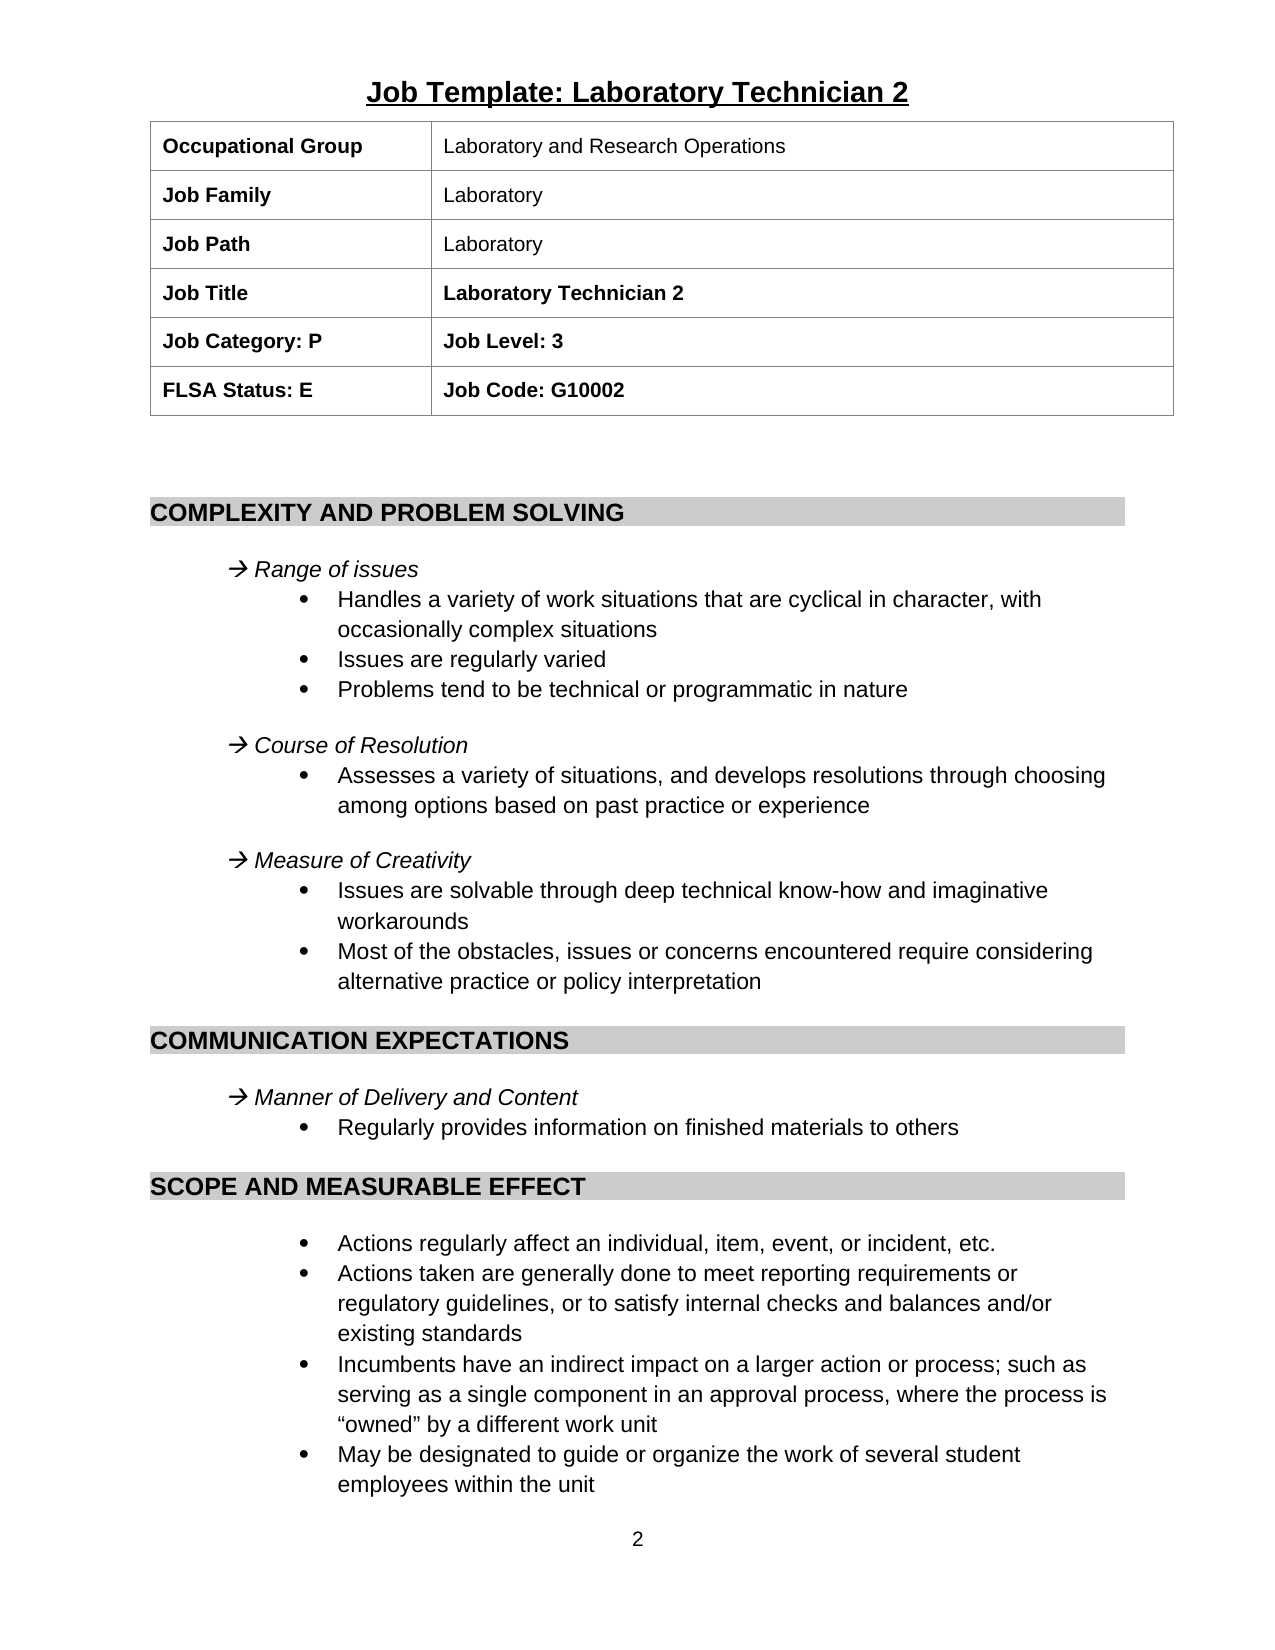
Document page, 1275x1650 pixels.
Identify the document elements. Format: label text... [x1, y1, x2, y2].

text COMMUNICATION EXPECTATIONS [150, 1026, 1125, 1054]
list Regularly provides information on finished materials to others [300, 1114, 1125, 1140]
list Handles a variety of work situations that are cyclical in character, with occasionally complex situations [300, 586, 1125, 642]
list Most of the obstacles, issues or concerns encountered require considering alternative practice or policy interpretation [300, 938, 1125, 994]
text SCOPE AND MEASURABLE EFFECT [150, 1172, 1125, 1200]
text Measure of Creativity [150, 847, 1125, 873]
text Manner of Delivery and Content [150, 1084, 1125, 1110]
list Issues are regularly varied [300, 646, 1125, 672]
list Issues are solvable through deep technical know-how and imaginative workarounds [300, 877, 1125, 934]
text COMPLEXITY AND PROBLEM SOLVING [150, 497, 1125, 526]
list Problems tend to be technical or programmatic in nature [300, 676, 1125, 703]
list Assesses a variety of situations, and develops resolutions through choosing among options based on past practice or experience [300, 762, 1125, 818]
list May be designated to guide or organize the work of several student employees within the unit [300, 1441, 1125, 1498]
text Range of issues [150, 556, 1125, 582]
text Course of Resolution [150, 732, 1125, 758]
list Actions taken are generally done to meet reporting requirements or regulatory guidelines, or to satisfy internal checks and balances and/or existing standards [300, 1260, 1125, 1347]
list Actions regularly affect an individual, item, event, or incident, etc. [300, 1230, 1125, 1256]
list Incumbents have an indirect impact on a larger action or process; such as serving as a single component in an approval process, where the process is “owned” by a different work unit [300, 1351, 1125, 1437]
